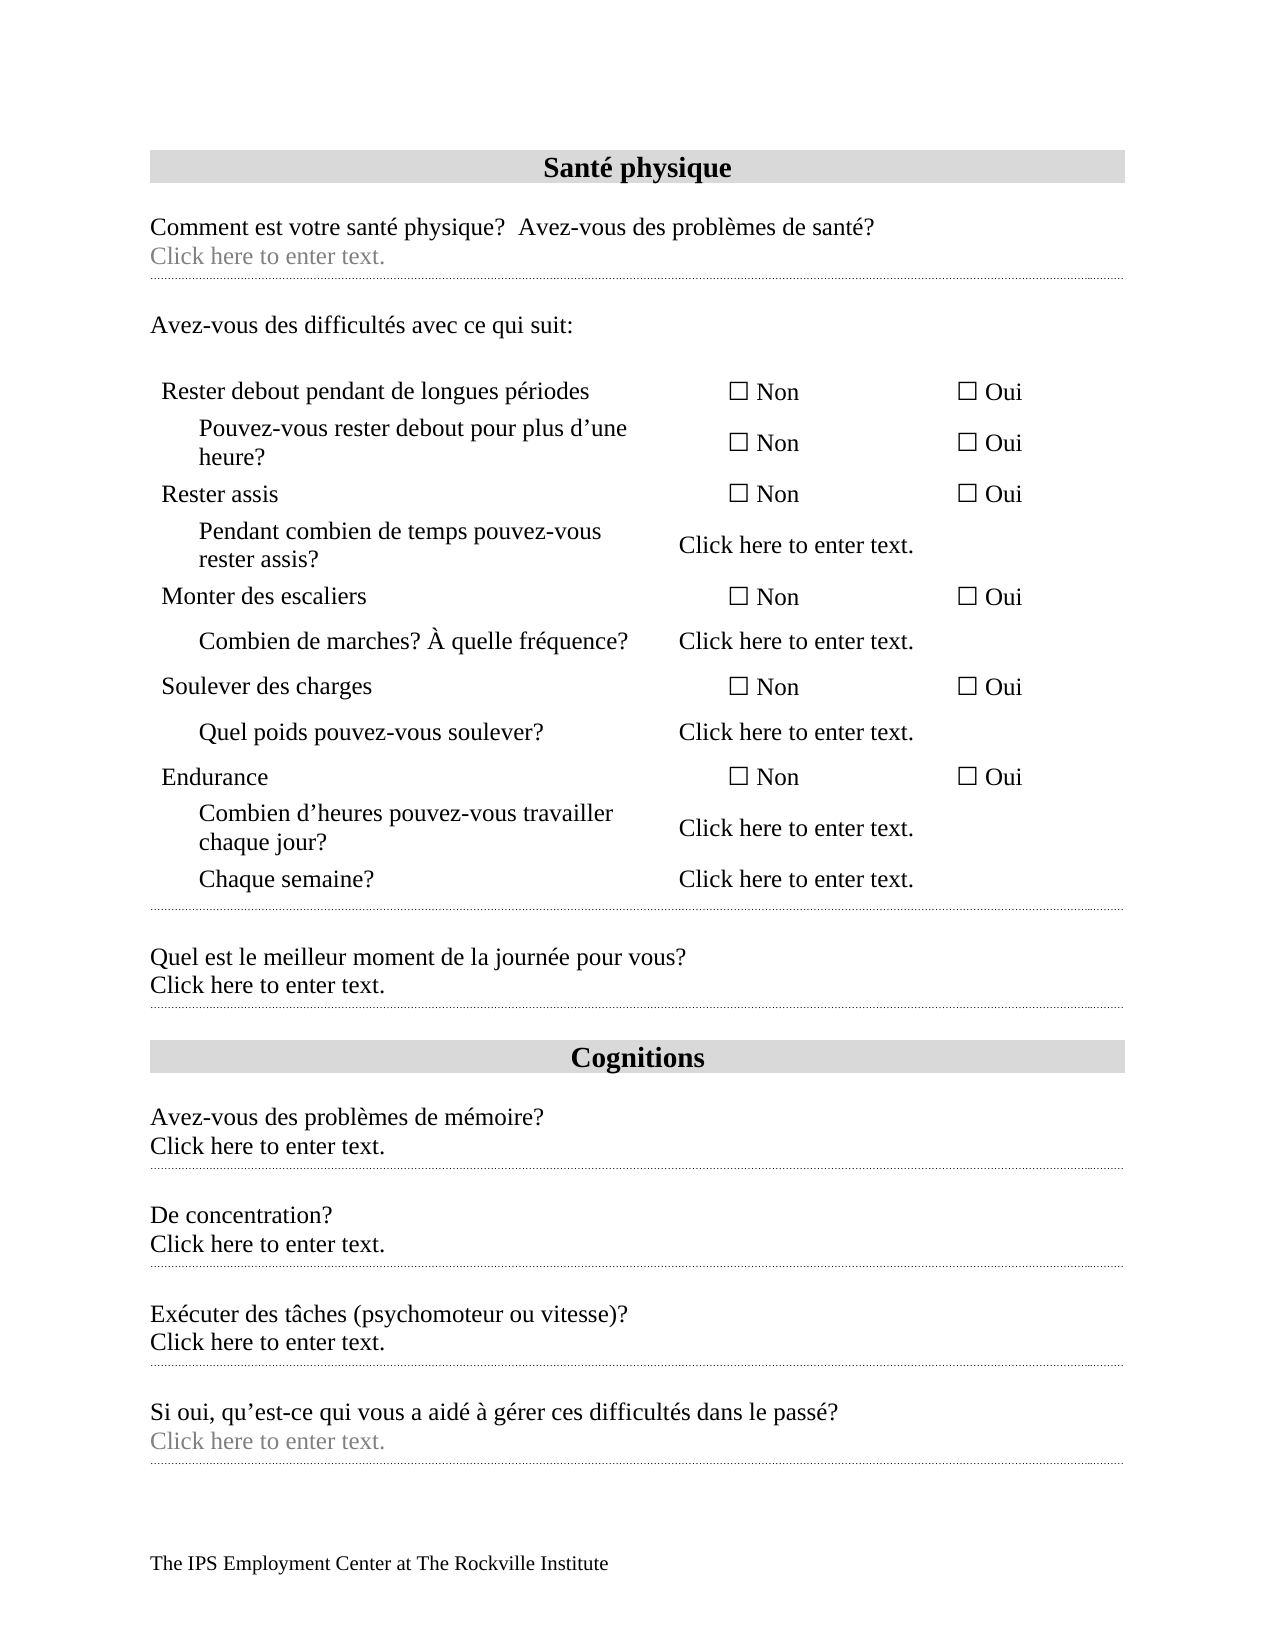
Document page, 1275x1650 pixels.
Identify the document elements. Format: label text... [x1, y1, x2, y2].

text Avez-vous des problèmes de mémoire? [150, 1102, 1125, 1131]
text Comment est votre santé physique? Avez-vous des problèmes de santé? [150, 212, 1125, 241]
table_cell Chaque semaine? [150, 856, 667, 901]
table_cell [668, 573, 1147, 618]
table_cell Quel poids pouvez-vous soulever? [150, 709, 667, 753]
table_cell [668, 413, 1147, 471]
text Exécuter des tâches (psychomoteur ou vitesse)? [150, 1299, 1125, 1327]
subtitle Cognitions [150, 1040, 1125, 1073]
text De concentration? [150, 1201, 1125, 1229]
text Si oui, qu’est-ce qui vous a aidé à gérer ces difficultés dans le passé? [150, 1397, 1125, 1426]
table_cell Pendant combien de temps pouvez-vous rester assis? [150, 516, 667, 573]
table_header Rester debout pendant de longues périodes [150, 368, 667, 413]
table_cell Pouvez-vous rester debout pour plus d’une heure? [150, 413, 667, 471]
table_cell Rester assis [150, 471, 667, 516]
table_cell Combien d’heures pouvez-vous travailler chaque jour? [150, 799, 667, 856]
table_cell [668, 754, 1147, 798]
subtitle Santé physique [150, 150, 1125, 183]
text Avez-vous des difficultés avec ce qui suit: [150, 311, 1125, 339]
table_cell Endurance [150, 754, 667, 798]
text Quel est le meilleur moment de la journée pour vous? [150, 942, 1125, 971]
table_cell Combien de marches? À quelle fréquence? [150, 618, 667, 663]
table_cell [668, 471, 1147, 516]
table_cell [668, 663, 1147, 708]
table_cell Soulever des charges [150, 663, 667, 708]
table_cell Monter des escaliers [150, 573, 667, 618]
table_header [668, 368, 1147, 413]
